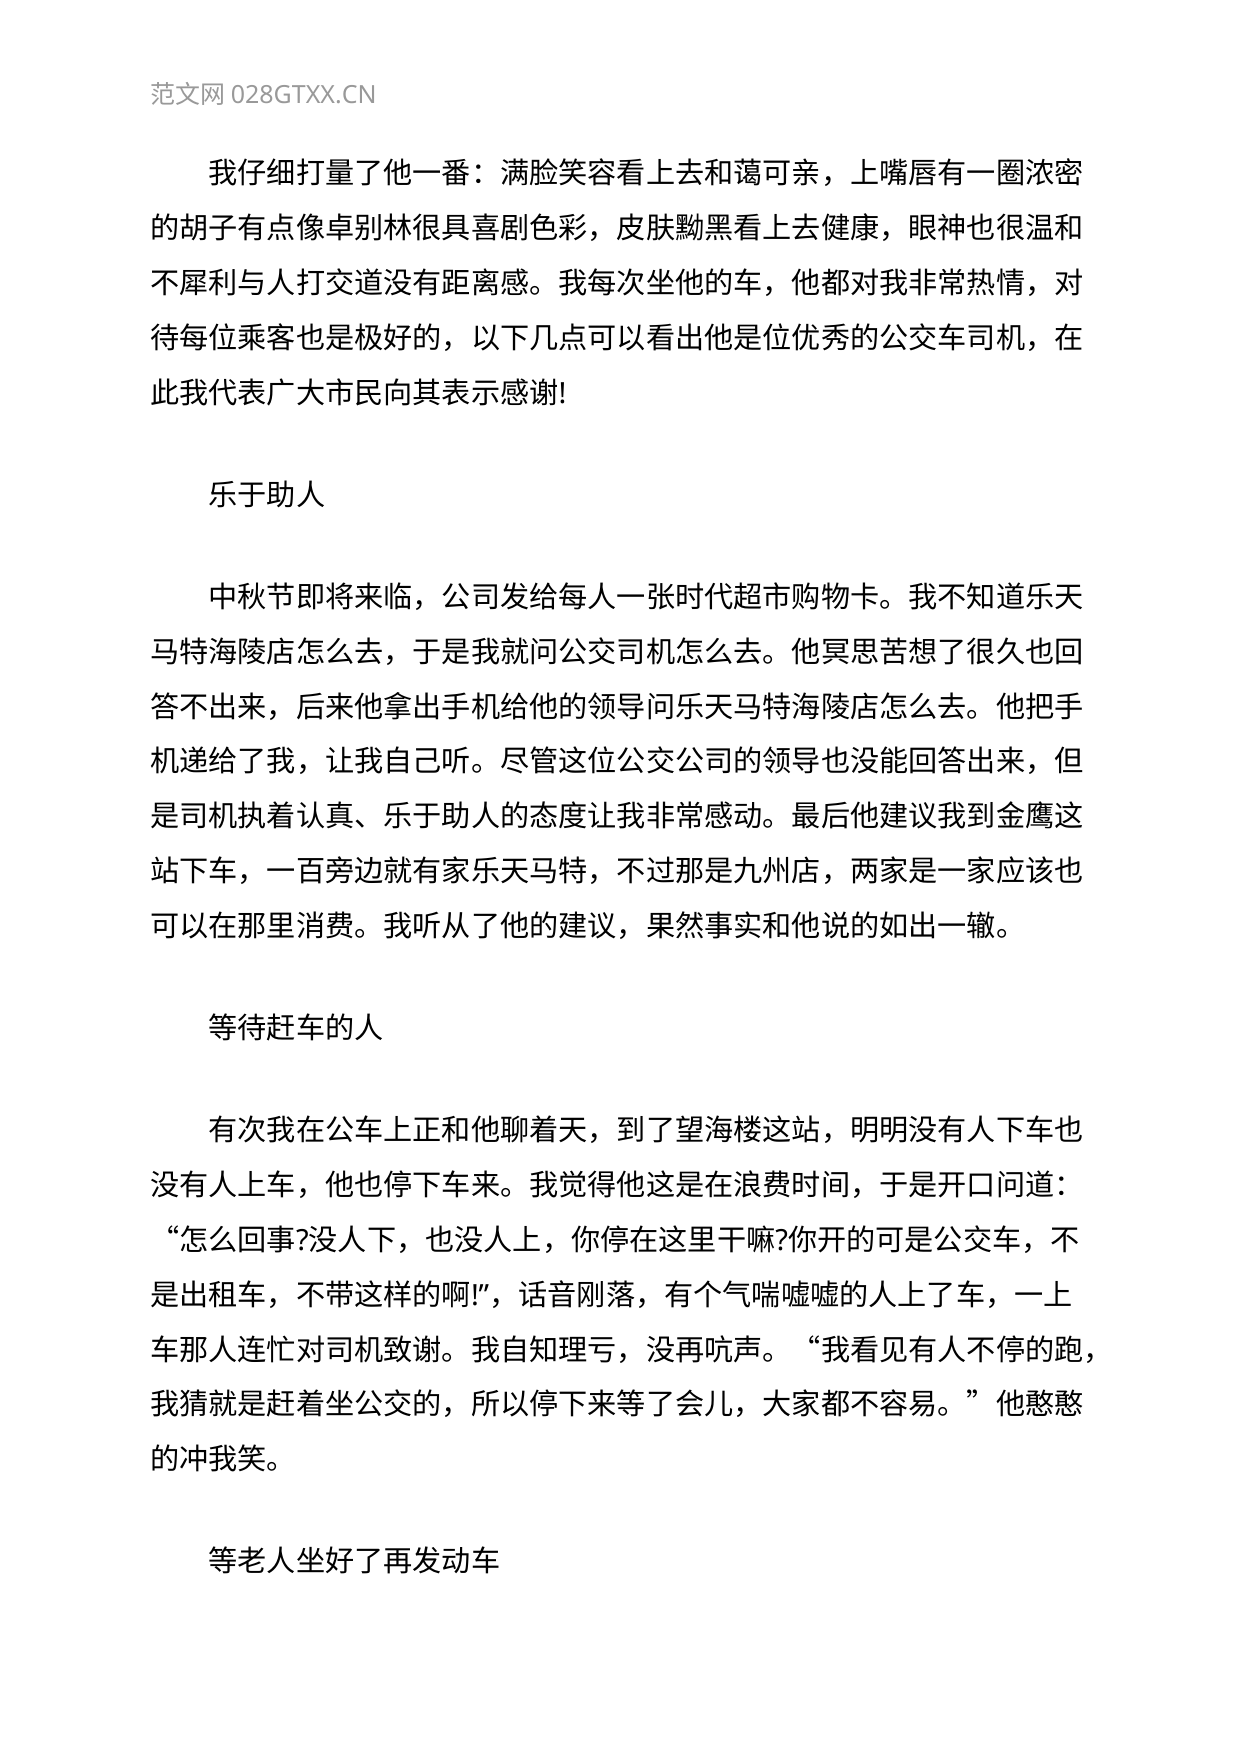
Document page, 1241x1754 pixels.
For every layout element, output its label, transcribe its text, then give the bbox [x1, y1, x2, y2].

text 等待赶车的人 [150, 1004, 1090, 1047]
text 有次我在公车上正和他聊着天，到了望海楼这站，明明没有人下车也没有人上车，他也停下车来。我觉得他这是在浪费时间，于是开口问道：“怎么回事?没人下，也没人上，你停在这里干嘛?你开的可是公交车，不是出租车，不带这样的啊!”，话音刚落，有个气喘嘘嘘的人上了车，一上车那人连忙对司机致谢。我自知理亏，没再吭声。“我看见有人不停的跑，我猜就是赶着坐公交的，所以停下来等了会儿，大家都不容易。”他憨憨的冲我笑。 [150, 1106, 1090, 1478]
text 等老人坐好了再发动车 [150, 1538, 1090, 1580]
text 中秋节即将来临，公司发给每人一张时代超市购物卡。我不知道乐天马特海陵店怎么去，于是我就问公交司机怎么去。他冥思苦想了很久也回答不出来，后来他拿出手机给他的领导问乐天马特海陵店怎么去。他把手机递给了我，让我自己听。尽管这位公交公司的领导也没能回答出来，但是司机执着认真、乐于助人的态度让我非常感动。最后他建议我到金鹰这站下车，一百旁边就有家乐天马特，不过那是九州店，两家是一家应该也可以在那里消费。我听从了他的建议，果然事实和他说的如出一辙。 [150, 573, 1090, 945]
text 乐于助人 [150, 472, 1090, 514]
text 我仔细打量了他一番：满脸笑容看上去和蔼可亲，上嘴唇有一圈浓密的胡子有点像卓别林很具喜剧色彩，皮肤黝黑看上去健康，眼神也很温和不犀利与人打交道没有距离感。我每次坐他的车，他都对我非常热情，对待每位乘客也是极好的，以下几点可以看出他是位优秀的公交车司机，在此我代表广大市民向其表示感谢! [150, 150, 1090, 412]
